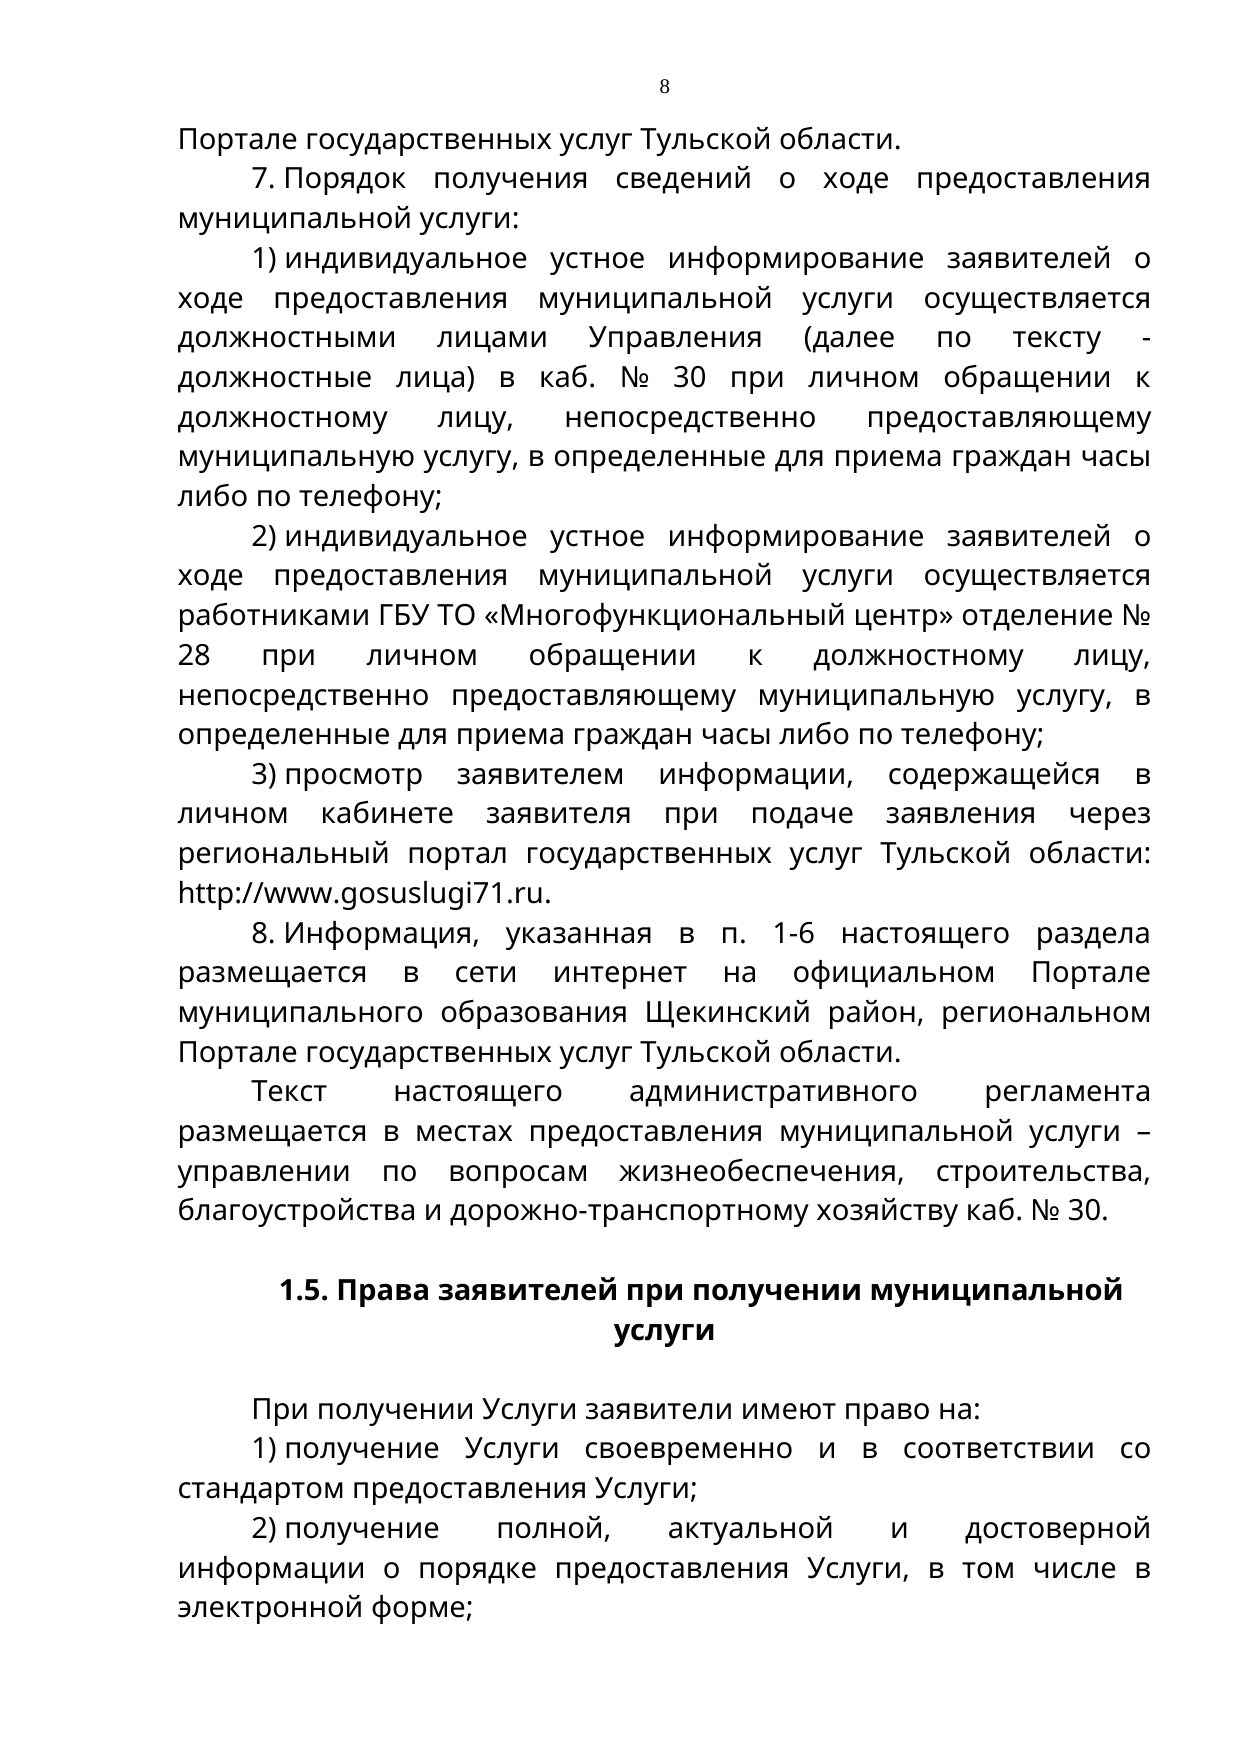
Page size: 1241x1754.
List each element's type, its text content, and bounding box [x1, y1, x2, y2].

text 1) получение Услуги своевременно и в соответствии со стандартом предоставления Услуги; [177, 1428, 1152, 1507]
text 2) индивидуальное устное информирование заявителей о ходе предоставления муниципальной услуги осуществляется работниками ГБУ ТО «Многофункциональный центр» отделение № 28 при личном обращении к должностному лицу, непосредственно предоставляющему муниципальную услугу, в определенные для приема граждан часы либо по телефону; [177, 515, 1152, 753]
text 3) просмотр заявителем информации, содержащейся в личном кабинете заявителя при подаче заявления через региональный портал государственных услуг Тульской области: http://www.gosuslugi71.ru. [177, 753, 1152, 912]
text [177, 118, 1152, 158]
text 8. Информация, указанная в п. 1-6 настоящего раздела размещается в сети интернет на официальном Портале муниципального образования Щекинский район, региональном Портале государственных услуг Тульской области. [177, 912, 1152, 1071]
text Текст настоящего административного регламента размещается в местах предоставления муниципальной услуги – управлении по вопросам жизнеобеспечения, строительства, благоустройства и дорожно-транспортному хозяйству каб. № 30. [177, 1071, 1152, 1229]
text 7. Порядок получения сведений о ходе предоставления муниципальной услуги: [177, 158, 1152, 237]
text При получении Услуги заявители имеют право на: [177, 1388, 1152, 1428]
text 2) получение полной, актуальной и достоверной информации о порядке предоставления Услуги, в том числе в электронной форме; [177, 1507, 1152, 1626]
text 1.5. Права заявителей при получении муниципальной услуги [177, 1269, 1152, 1348]
text 1) индивидуальное устное информирование заявителей о ходе предоставления муниципальной услуги осуществляется должностными лицами Управления (далее по тексту - должностные лица) в каб. № 30 при личном обращении к должностному лицу, непосредственно предоставляющему муниципальную услугу, в определенные для приема граждан часы либо по телефону; [177, 237, 1152, 515]
